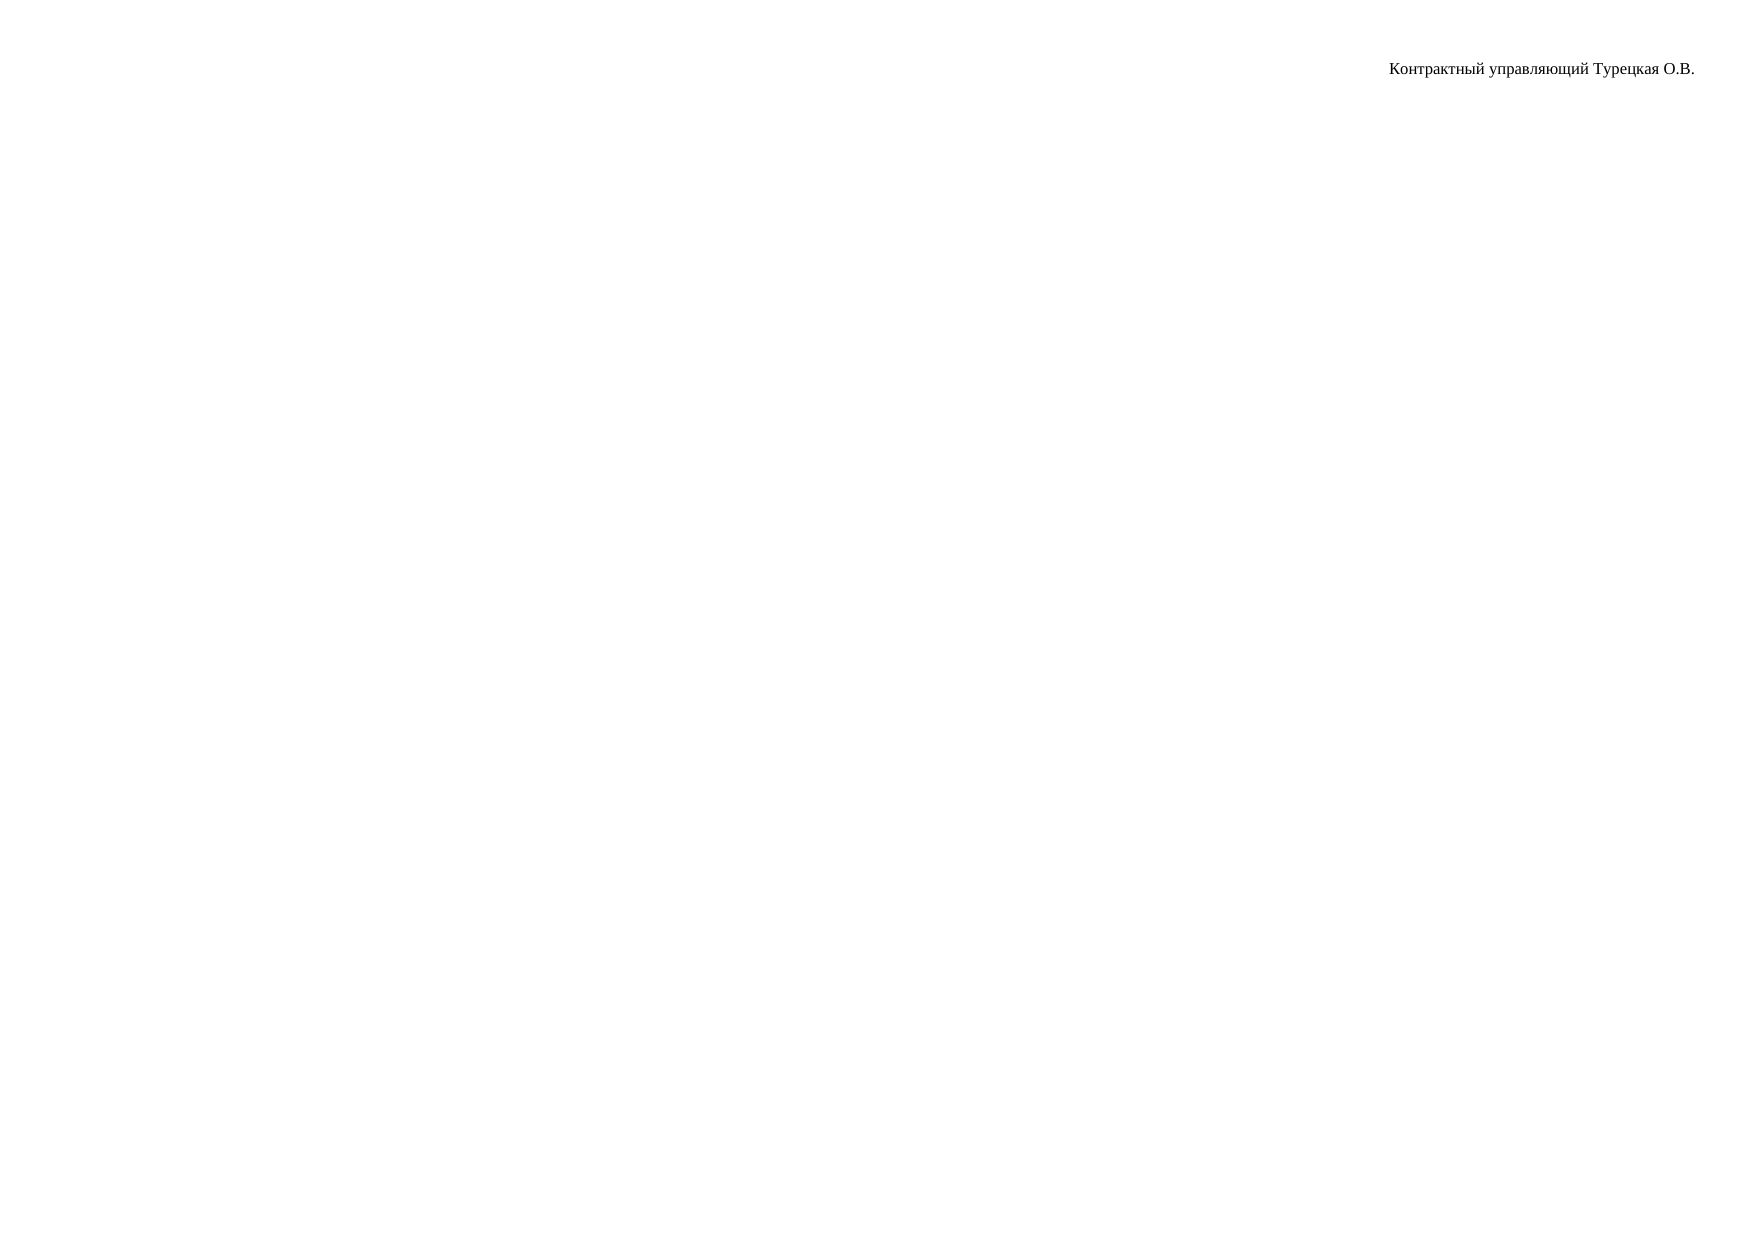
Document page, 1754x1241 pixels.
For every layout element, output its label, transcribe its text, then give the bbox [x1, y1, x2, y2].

text Контрактный управляющий Турецкая О.В. [59, 59, 1695, 78]
